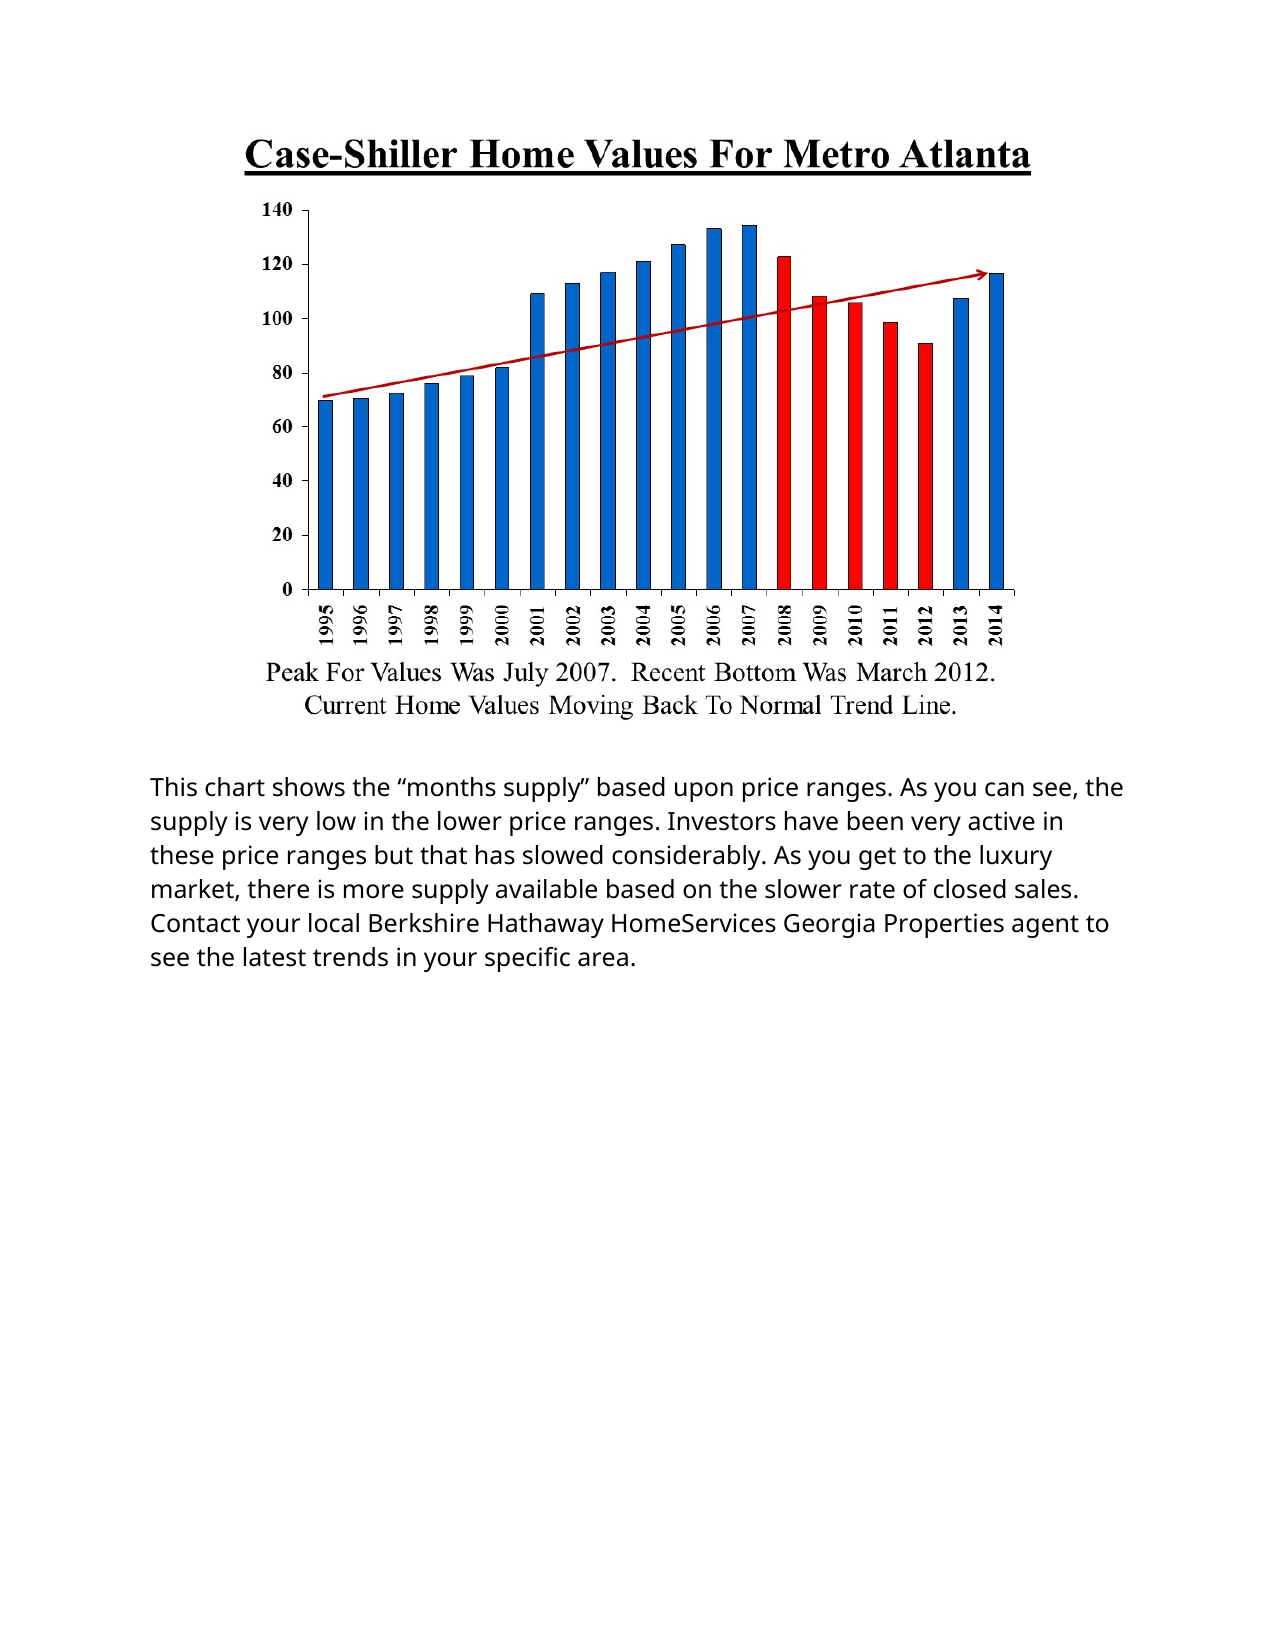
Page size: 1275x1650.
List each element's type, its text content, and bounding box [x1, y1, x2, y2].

text This chart shows the “months supply” based upon price ranges. As you can see, the supply is very low in the lower price ranges. Investors have been very active in these price ranges but that has slowed considerably. As you get to the luxury market, there is more supply available based on the slower rate of closed sales. Contact your local Berkshire Hathaway HomeServices Georgia Properties agent to see the latest trends in your specific area. [150, 770, 1125, 974]
picture [226, 121, 1049, 739]
